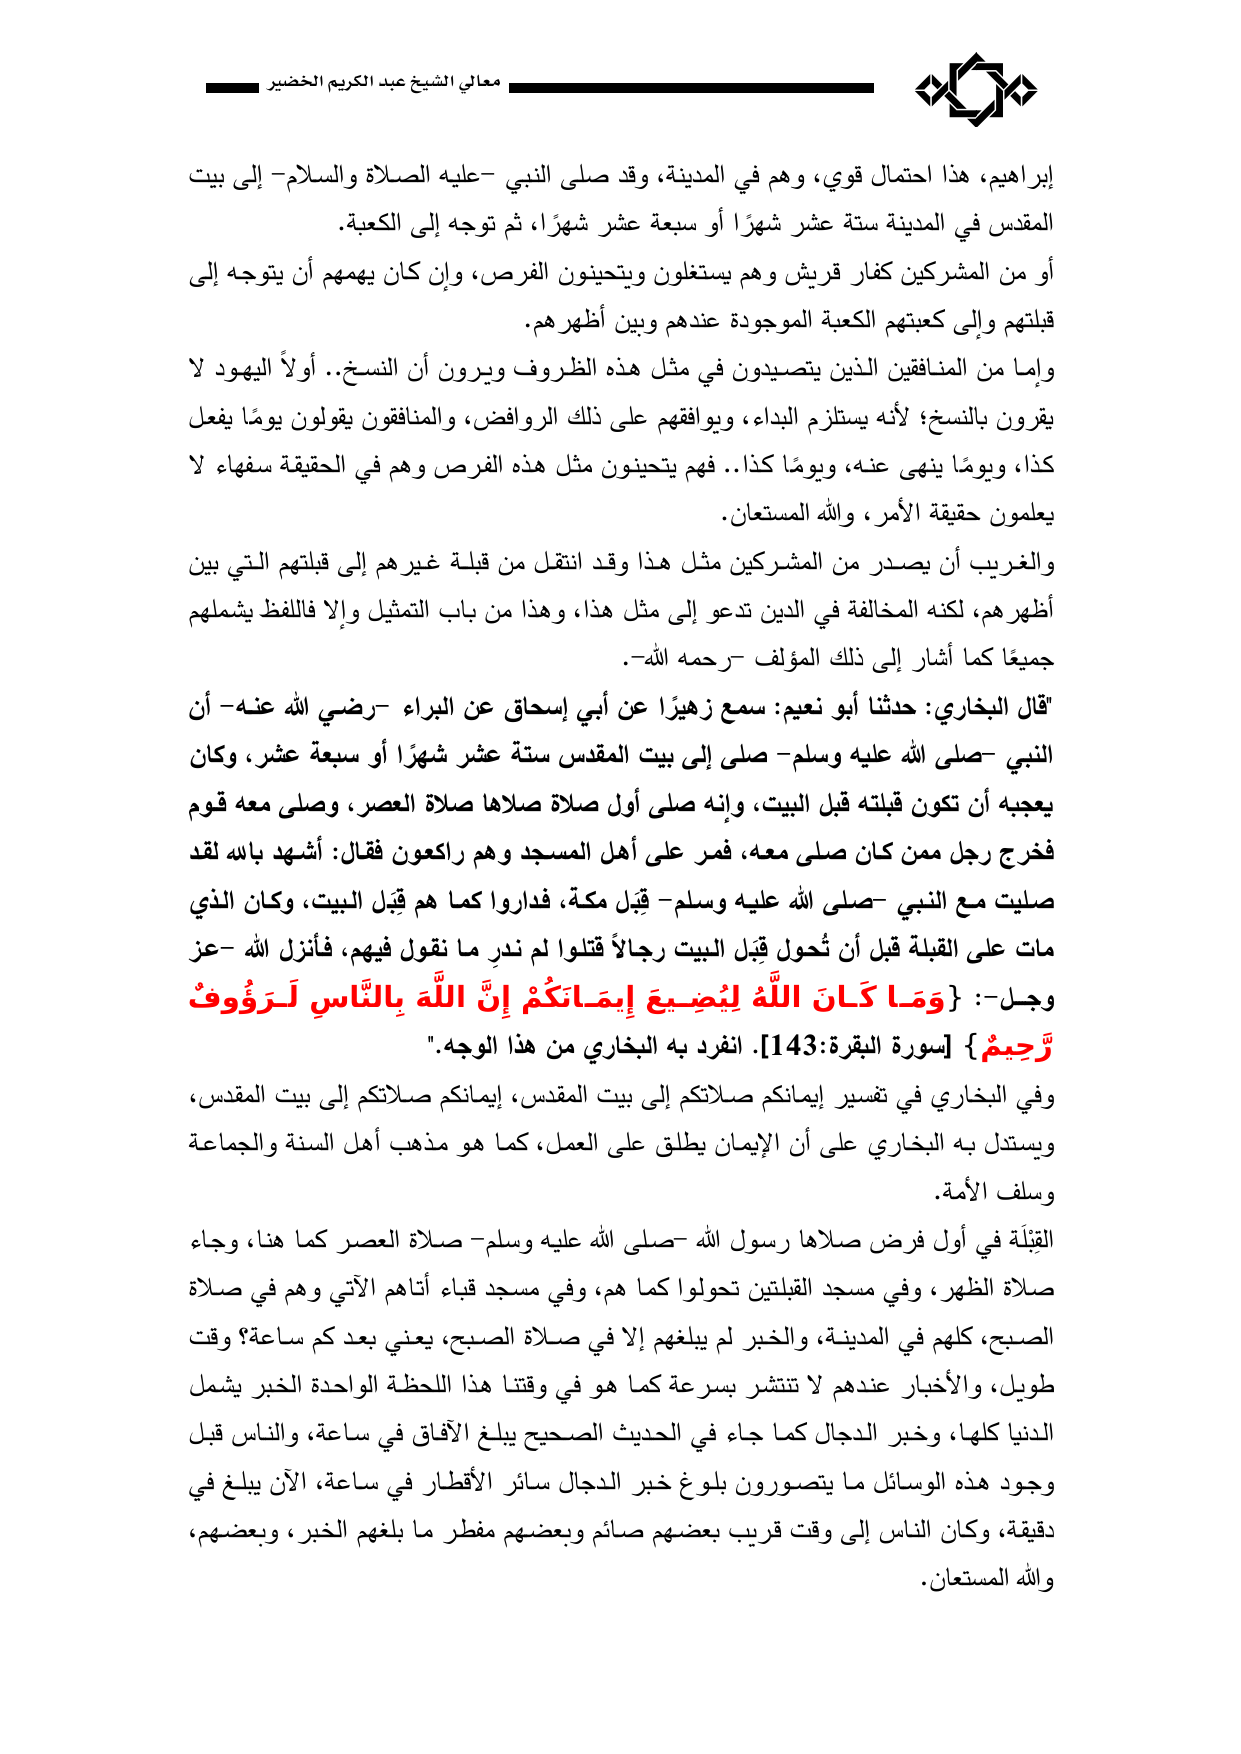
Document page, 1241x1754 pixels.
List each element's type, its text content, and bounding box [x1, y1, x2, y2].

text القِبْلَة في أول فرض صلاها رسول الله -صلى الله عليه وسلم- صلاة العصر كما هنا، وجاء صلاة الظهر، وفي مسجد القبلتين تحولوا كما هم، وفي مسجد قباء أتاهم الآتي وهم في صلاة الصبح، كلهم في المدينة، والخبر لم يبلغهم إلا في صلاة الصبح، يعني بعد كم ساعة؟ وقت طويل، والأخبار عندهم لا تنتشر بسرعة كما هو في وقتنا هذا اللحظة الواحدة الخبر يشمل الدنيا كلها، وخبر الدجال كما جاء في الحديث الصحيح يبلغ الآفاق في ساعة، والناس قبل وجود هذه الوسائل ما يتصورون بلوغ خبر الدجال سائر الأقطار في ساعة، الآن يبلغ في دقيقة، وكان الناس إلى وقت قريب بعضهم صائم وبعضهم مفطر ما بلغهم الخبر، وبعضهم، والله المستعان. [187, 1215, 1053, 1602]
text والغريب أن يصدر من المشركين مثل هذا وقد انتقل من قبلة غيرهم إلى قبلتهم التي بين أظهرهم، لكنه المخالفة في الدين تدعو إلى مثل هذا، وهذا من باب التمثيل وإلا فاللفظ يشملهم جميعًا كما أشار إلى ذلك المؤلف -رحمه الله-. [187, 537, 1053, 682]
text "قال البخاري: حدثنا أبو نعيم: سمع زهيرًا عن أبي إسحاق عن البراء -رضي الله عنه- أن النبي -صلى الله عليه وسلم- صلى إلى بيت المقدس ستة عشر شهرًا أو سبعة عشر، وكان يعجبه أن تكون قبلته قبل البيت، وإنه صلى أول صلاة صلاها صلاة العصر، وصلى معه قوم فخرج رجل ممن كان صلى معه، فمر على أهل المسجد وهم راكعون فقال: أشهد بالله لقد صليت مع النبي -صلى الله عليه وسلم- قِبَل مكة، فداروا كما هم قِبَل البيت، وكان الذي مات على القبلة قبل أن تُحول قِبَل البيت رجالاً قتلوا لم ندرِ ما نقول فيهم، فأنزل الله -عز وجل-: {وَمَا كَانَ اللَّهُ لِيُضِيعَ إِيمَانَكُمْ إِنَّ اللَّهَ بِالنَّاسِ لَرَؤُوفٌ رَّحِيمٌ} [سورة البقرة:143]. انفرد به البخاري من هذا الوجه." [187, 682, 1053, 1070]
text وفي البخاري في تفسير إيمانكم صلاتكم إلى بيت المقدس، إيمانكم صلاتكم إلى بيت المقدس، ويستدل به البخاري على أن الإيمان يطلق على العمل، كما هو مذهب أهل السنة والجماعة وسلف الأمة. [187, 1070, 1053, 1215]
text أو من المشركين كفار قريش وهم يستغلون ويتحينون الفرص، وإن كان يهمهم أن يتوجه إلى قبلتهم وإلى كعبتهم الكعبة الموجودة عندهم وبين أظهرهم. [187, 247, 1053, 343]
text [187, 150, 1053, 247]
text وإما من المنافقين الذين يتصيدون في مثل هذه الظروف ويرون أن النسخ.. أولاً اليهود لا يقرون بالنسخ؛ لأنه يستلزم البداء، ويوافقهم على ذلك الروافض، والمنافقون يقولون يومًا يفعل كذا، ويومًا ينهى عنه، ويومًا كذا.. فهم يتحينون مثل هذه الفرص وهم في الحقيقة سفهاء لا يعلمون حقيقة الأمر، والله المستعان. [187, 343, 1053, 537]
